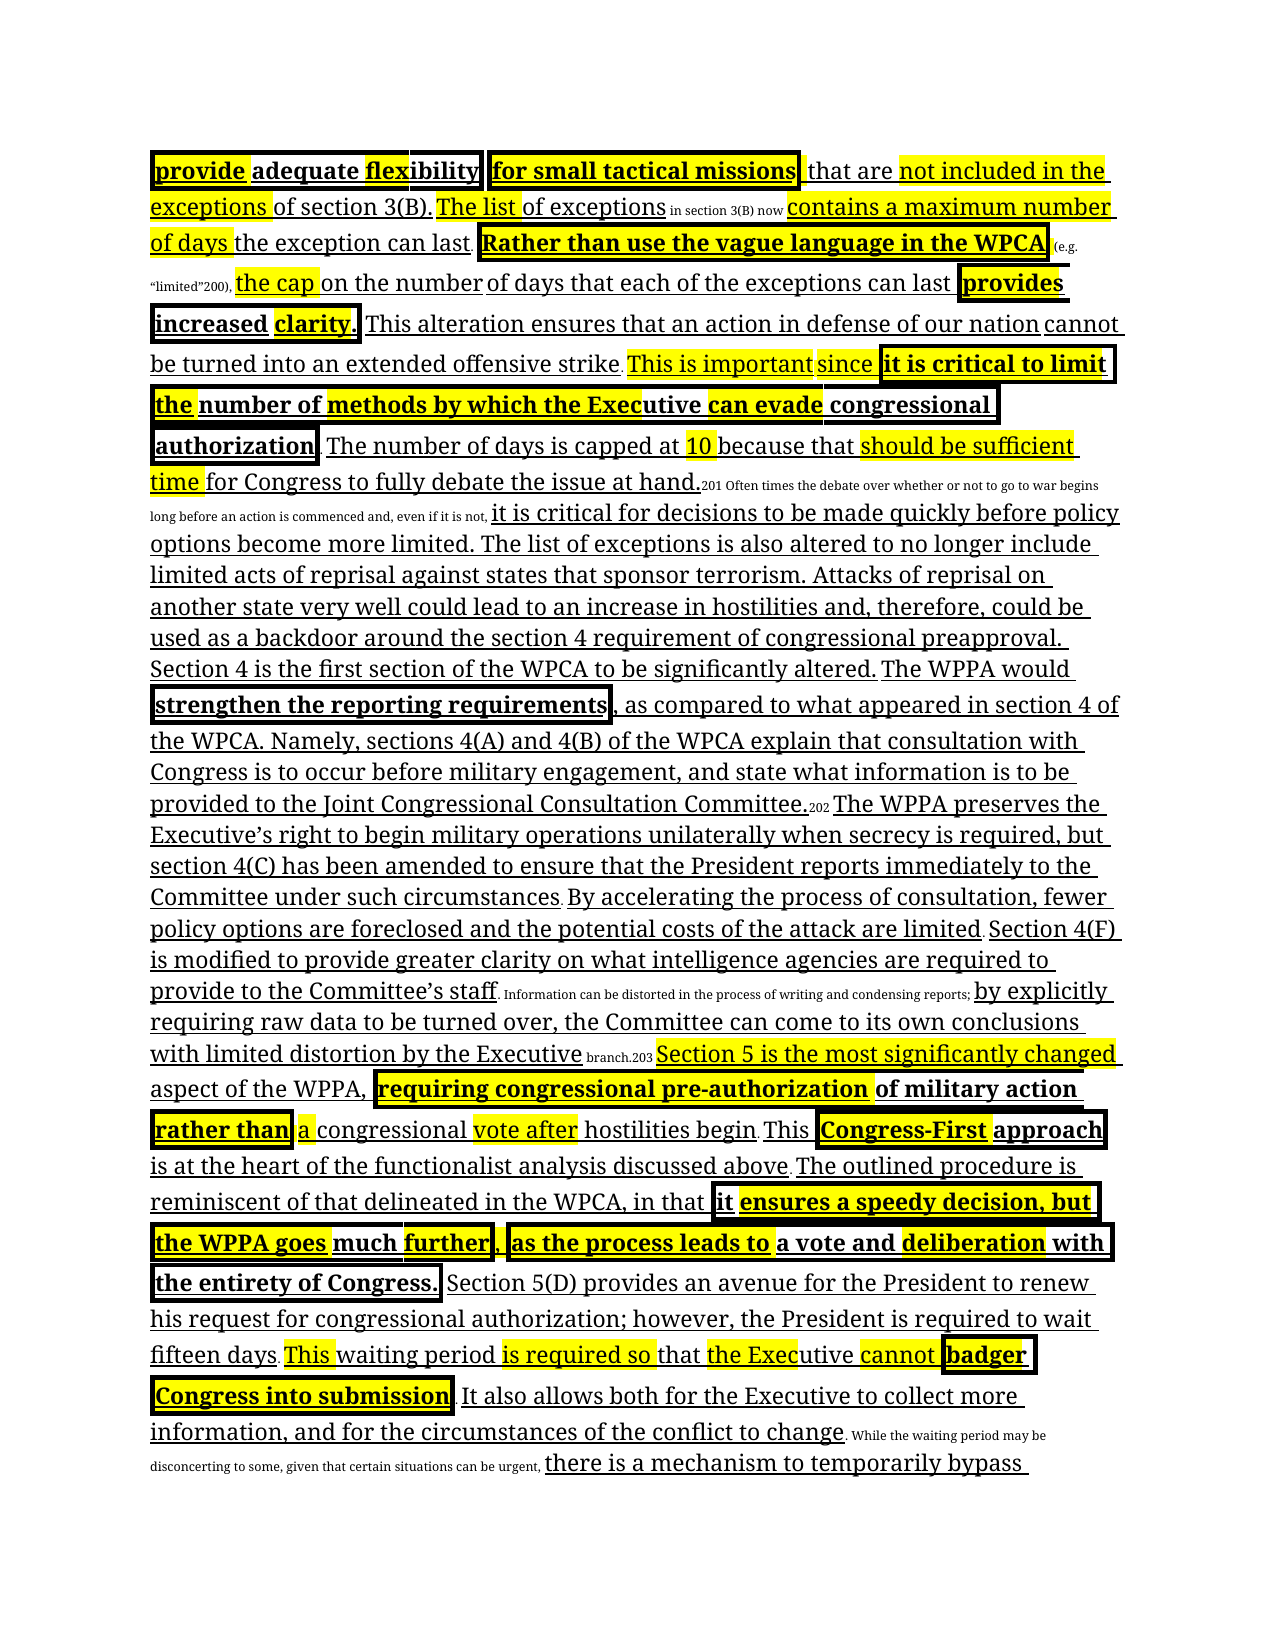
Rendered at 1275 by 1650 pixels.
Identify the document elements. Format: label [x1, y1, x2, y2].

text [150, 150, 1125, 1478]
